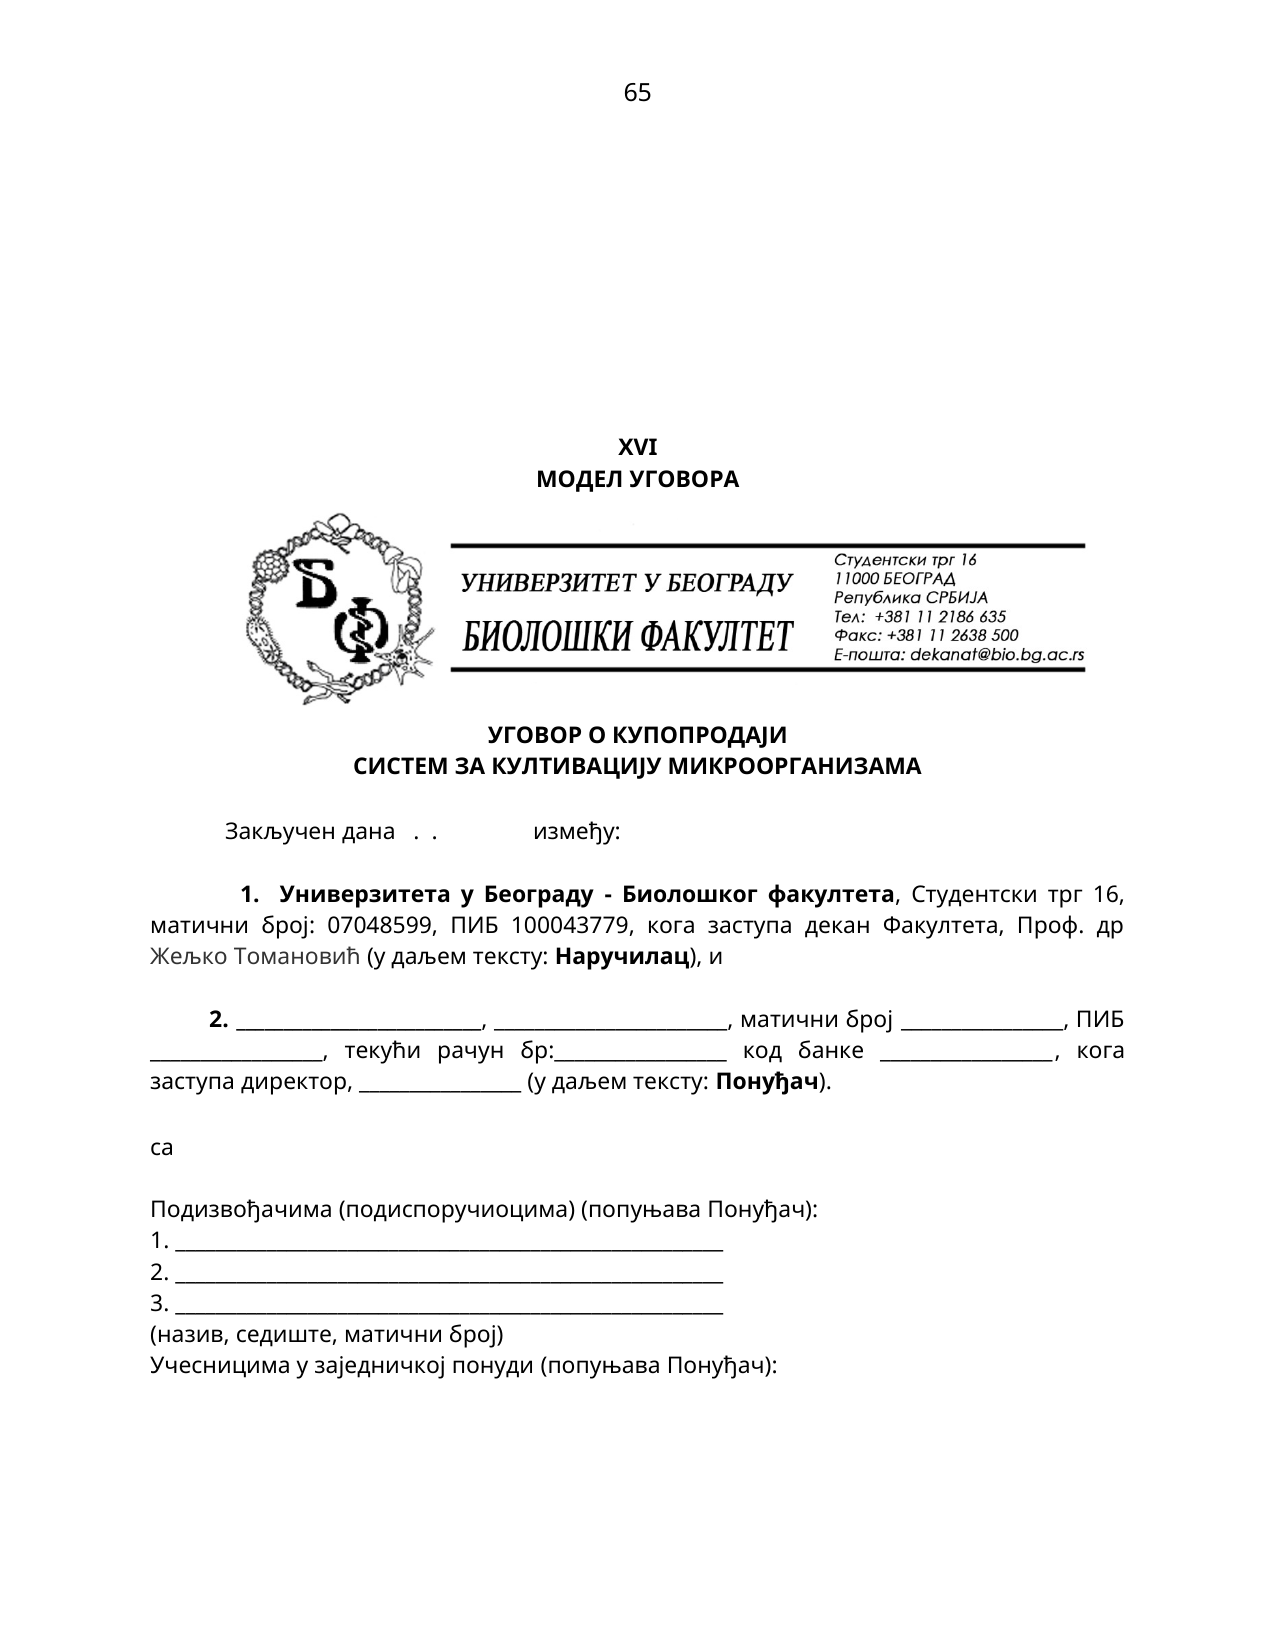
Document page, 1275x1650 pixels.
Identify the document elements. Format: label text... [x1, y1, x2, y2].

picture [225, 493, 1124, 719]
text XVI [150, 431, 1125, 462]
text 3. ______________________________________________________ [150, 1287, 1125, 1318]
text СИСТЕМ ЗА КУЛТИВАЦИЈУ МИКРООРГАНИЗАМА [150, 750, 1125, 781]
text Подизвођачима (подиспоручиоцима) (попуњава Понуђач): [150, 1193, 1125, 1224]
text 1. ______________________________________________________ [150, 1224, 1125, 1256]
text 2. ______________________________________________________ [150, 1256, 1125, 1287]
text (назив, седиште, матични број) [150, 1318, 1125, 1349]
text МОДЕЛ УГОВОРА [150, 462, 1125, 494]
text 2. __________________________, _______________________, матични број ________________, ПИБ _________________, текући рачун бр:_________________ код банке _________________, кога заступа директор, ________________ (у даљем тексту: Понуђач). [150, 1003, 1125, 1097]
text Учесницима у заједничкој понуди (попуњава Понуђач): [150, 1349, 1125, 1381]
text УГОВОР О КУПОПРОДАЈИ [150, 719, 1125, 750]
text са [150, 1131, 1125, 1162]
text 1. Универзитета у Београду - Биолошког факултета, Студентски трг 16, матични број: 07048599, ПИБ 100043779, кога заступа декан Факултета, Проф. др Жељко Томановић (у даљем тексту: Наручилац), и [150, 878, 1125, 972]
text Закључен дана . . између: [150, 815, 1125, 847]
